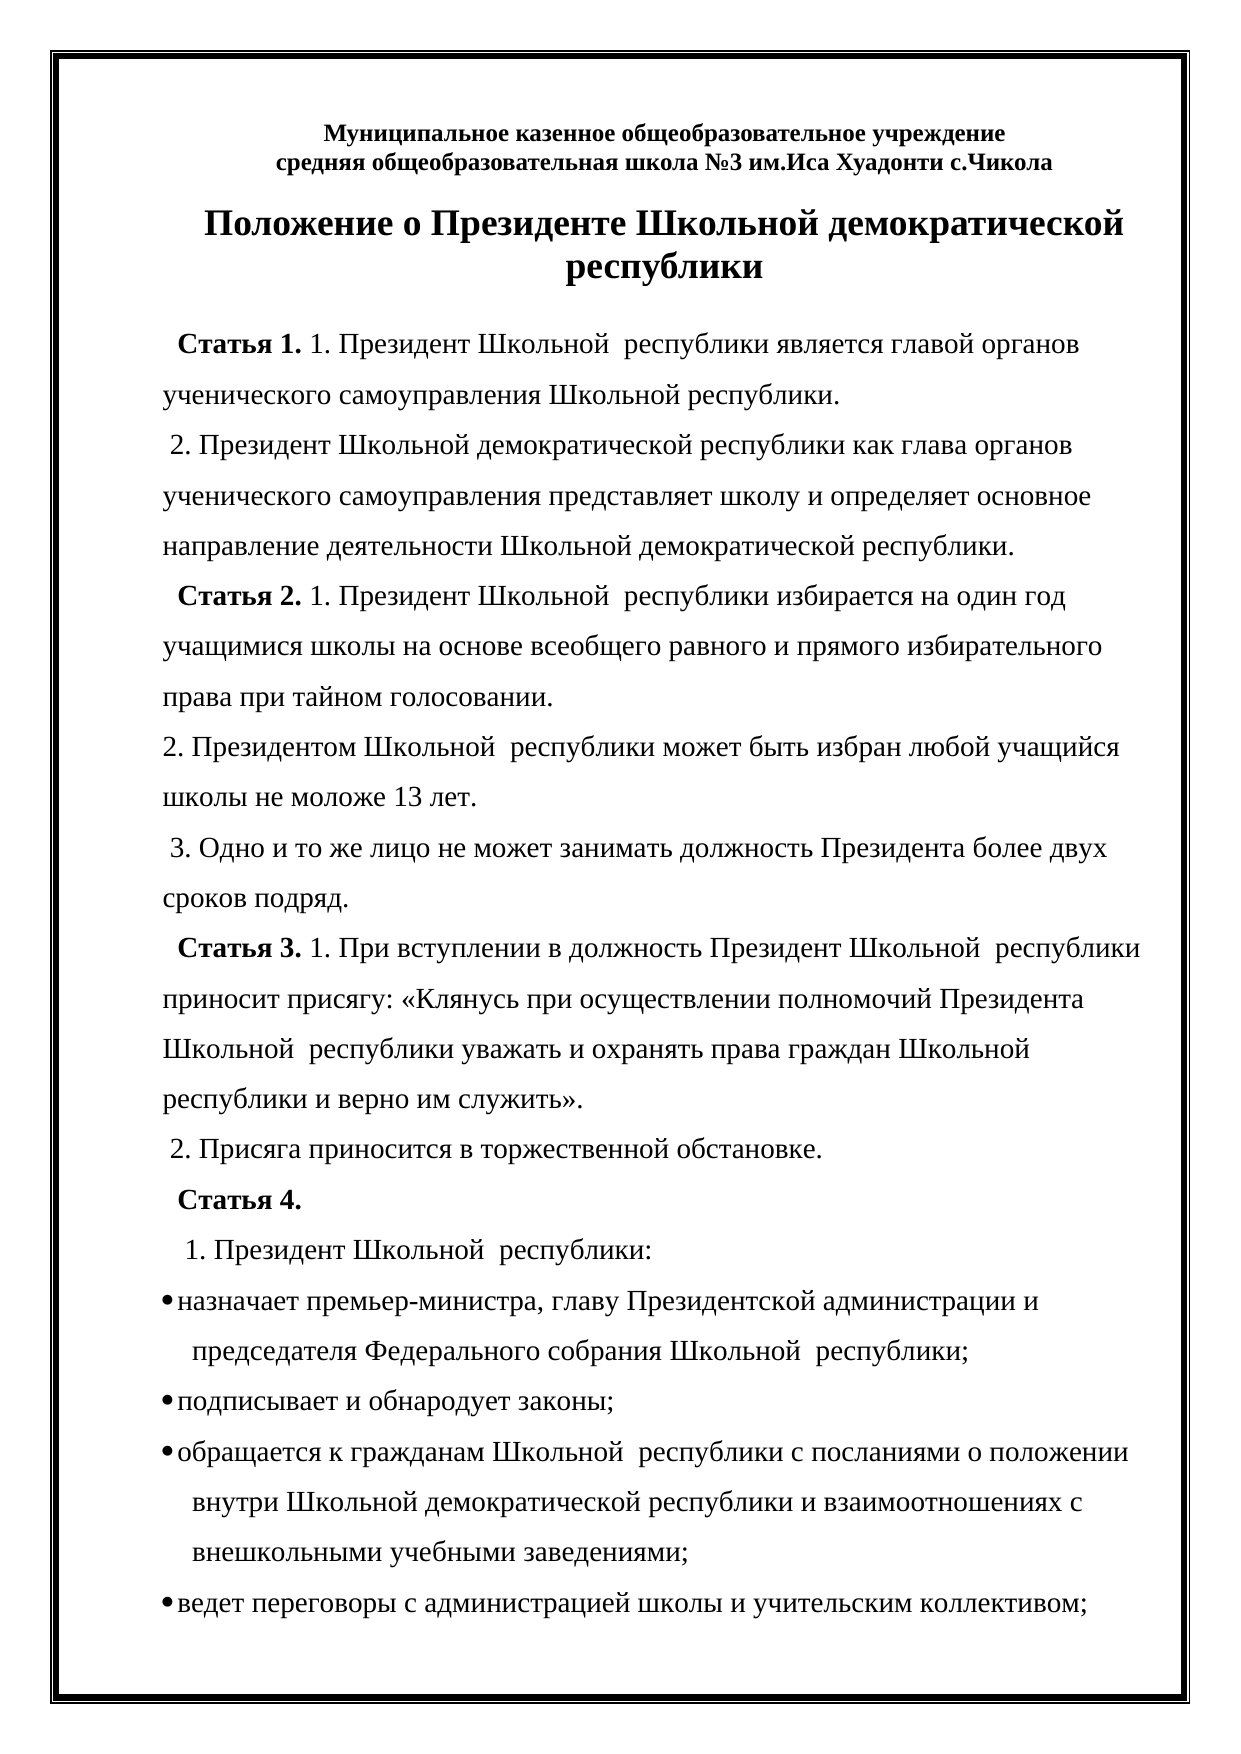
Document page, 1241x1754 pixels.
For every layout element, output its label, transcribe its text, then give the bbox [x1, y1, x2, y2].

list назначает премьер-министра, главу Президентской администрации и председателя Федерального собрания Школьной республики; [162, 1283, 1152, 1367]
text 2. Президентом Школьной республики может быть избран любой учащийся школы не моложе 13 лет. [162, 729, 1152, 813]
text средняя общеобразовательная школа №3 им.Иса Хуадонти с.Чикола [177, 147, 1152, 176]
text Муниципальное казенное общеобразовательное учреждение [177, 118, 1152, 147]
text Статья 3. 1. При вступлении в должность Президент Школьной республики приносит присягу: «Клянусь при осуществлении полномочий Президента Школьной республики уважать и охранять права граждан Школьной республики и верно им служить». [162, 930, 1152, 1115]
subtitle Положение о Президенте Школьной демократической республики [177, 201, 1152, 287]
text Статья 2. 1. Президент Школьной республики избирается на один год учащимися школы на основе всеобщего равного и прямого избирательного права при тайном голосовании. [162, 578, 1152, 712]
text 2. Присяга приносится в торжественной обстановке. [162, 1132, 1152, 1165]
list подписывает и обнародует законы; [162, 1383, 1152, 1417]
text Статья 1. 1. Президент Школьной республики является главой органов ученического самоуправления Школьной республики. [162, 327, 1152, 411]
text 2. Президент Школьной демократической республики как глава органов ученического самоуправления представляет школу и определяет основное направление деятельности Школьной демократической республики. [162, 427, 1152, 561]
text 3. Одно и то же лицо не может занимать должность Президента более двух сроков подряд. [162, 830, 1152, 914]
list обращается к гражданам Школьной республики с посланиями о положении внутри Школьной демократической республики и взаимоотношениях с внешкольными учебными заведениями; [162, 1434, 1152, 1568]
text Статья 4. [162, 1182, 1152, 1216]
list ведет переговоры с администрацией школы и учительским коллективом; [162, 1585, 1152, 1618]
text 1. Президент Школьной республики: [162, 1232, 1152, 1266]
